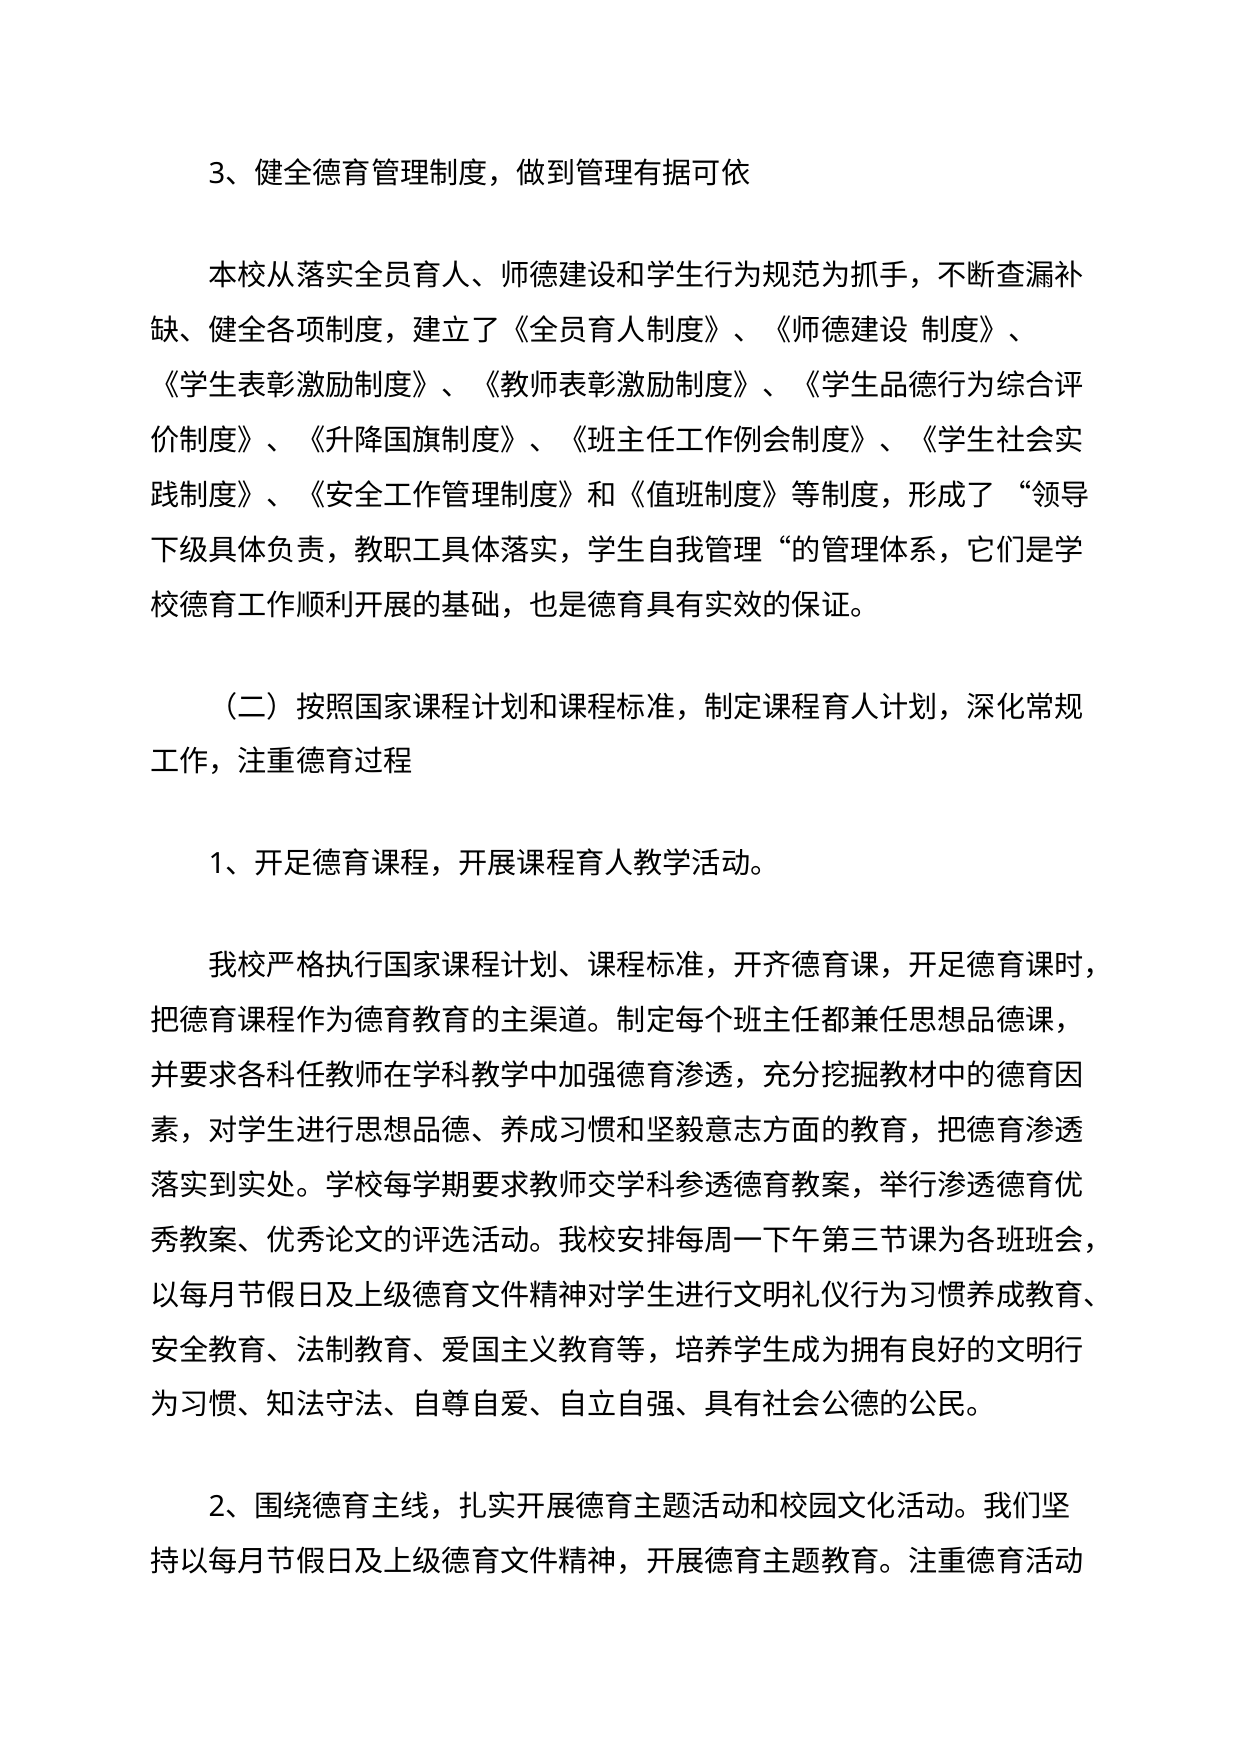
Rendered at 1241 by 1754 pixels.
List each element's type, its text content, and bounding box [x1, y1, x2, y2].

text 3、健全德育管理制度，做到管理有据可依 [150, 150, 1090, 192]
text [150, 1483, 1090, 1580]
text 1、开足德育课程，开展课程育人教学活动。 [150, 840, 1090, 882]
text 我校严格执行国家课程计划、课程标准，开齐德育课，开足德育课时，把德育课程作为德育教育的主渠道。制定每个班主任都兼任思想品德课，并要求各科任教师在学科教学中加强德育渗透，充分挖掘教材中的德育因素，对学生进行思想品德、养成习惯和坚毅意志方面的教育，把德育渗透落实到实处。学校每学期要求教师交学科参透德育教案，举行渗透德育优秀教案、优秀论文的评选活动。我校安排每周一下午第三节课为各班班会，以每月节假日及上级德育文件精神对学生进行文明礼仪行为习惯养成教育、安全教育、法制教育、爱国主义教育等，培养学生成为拥有良好的文明行为习惯、知法守法、自尊自爱、自立自强、具有社会公德的公民。 [150, 942, 1090, 1423]
text （二）按照国家课程计划和课程标准，制定课程育人计划，深化常规工作，注重德育过程 [150, 683, 1090, 780]
text 本校从落实全员育人、师德建设和学生行为规范为抓手，不断查漏补缺、健全各项制度，建立了《全员育人制度》、《师德建设 制度》、《学生表彰激励制度》、《教师表彰激励制度》、《学生品德行为综合评价制度》、《升降国旗制度》、《班主任工作例会制度》、《学生社会实践制度》、《安全工作管理制度》和《值班制度》等制度，形成了 “领导下级具体负责，教职工具体落实，学生自我管理“的管理体系，它们是学校德育工作顺利开展的基础，也是德育具有实效的保证。 [150, 252, 1090, 624]
